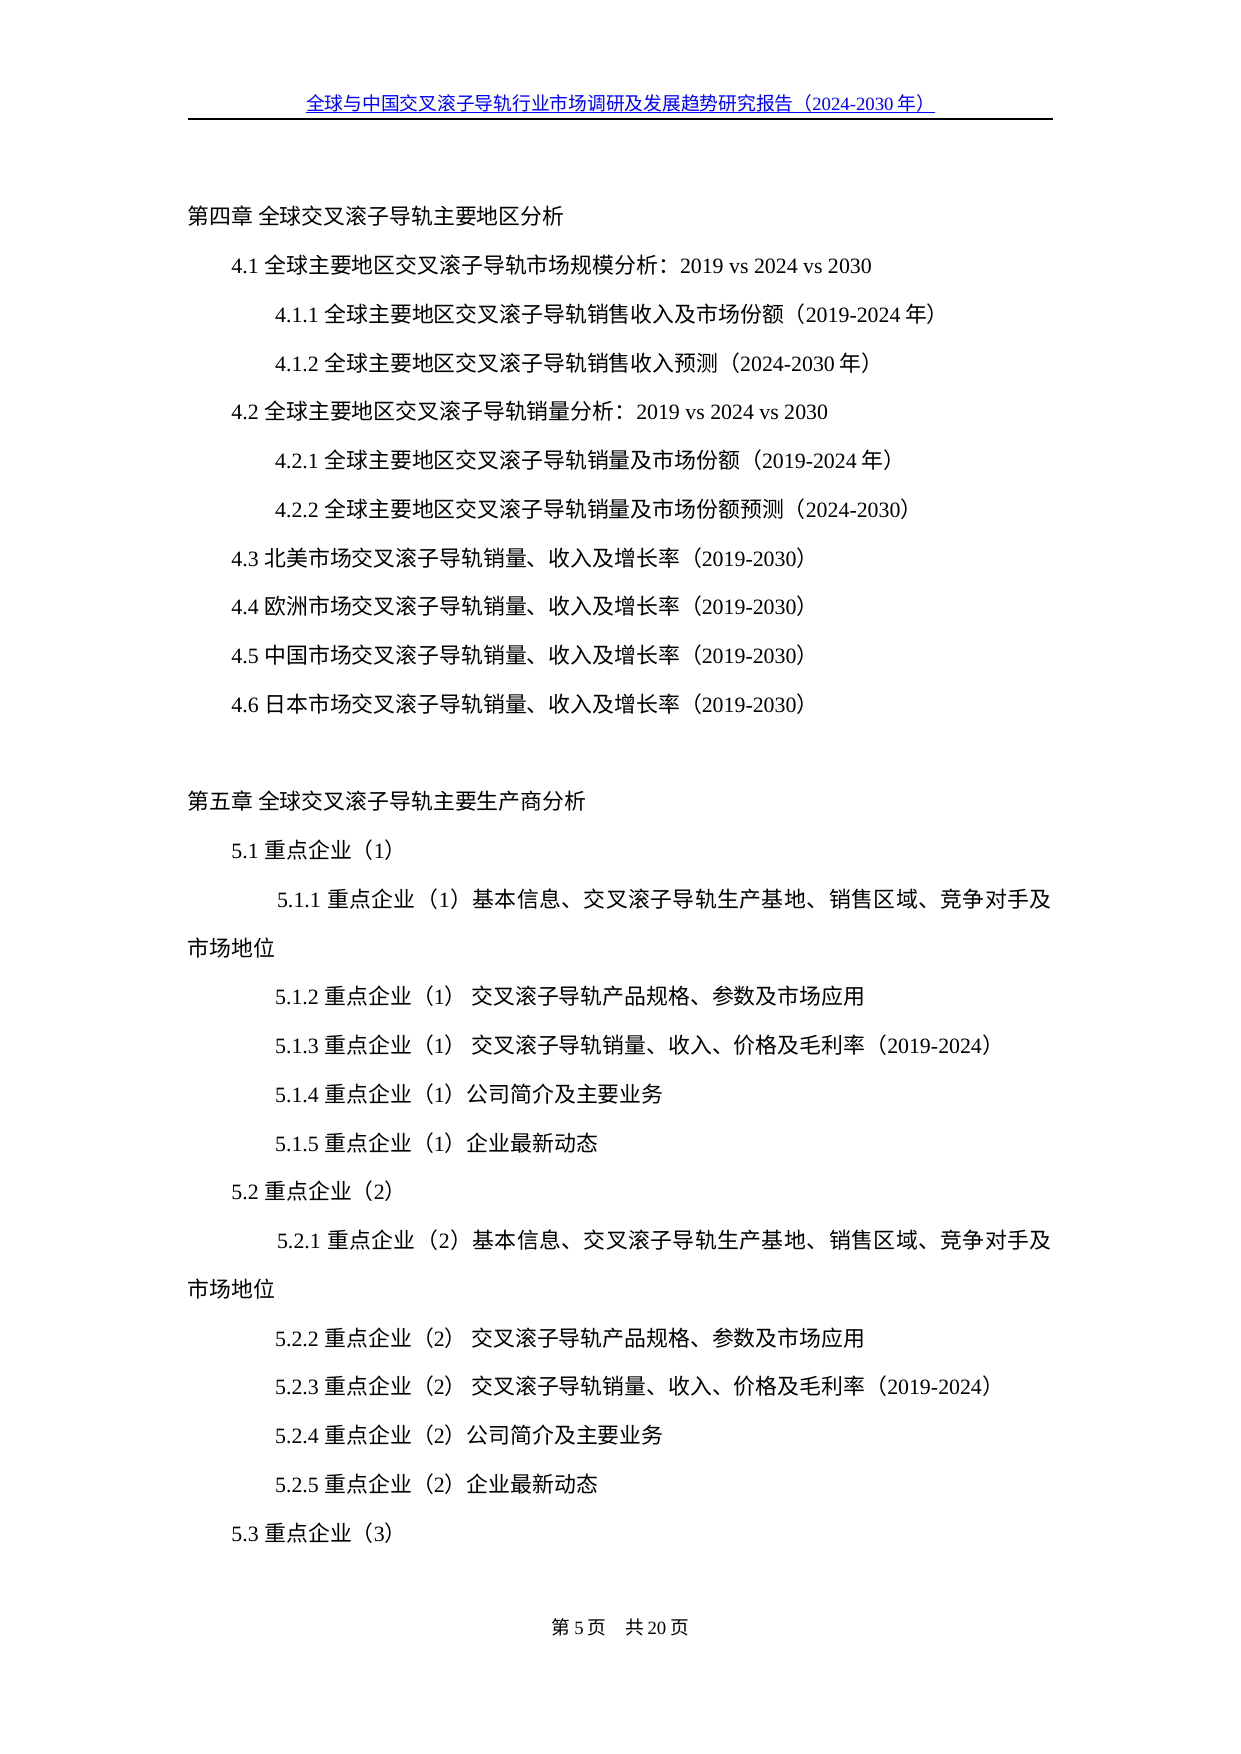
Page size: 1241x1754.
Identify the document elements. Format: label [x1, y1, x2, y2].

text [187, 150, 1053, 1548]
